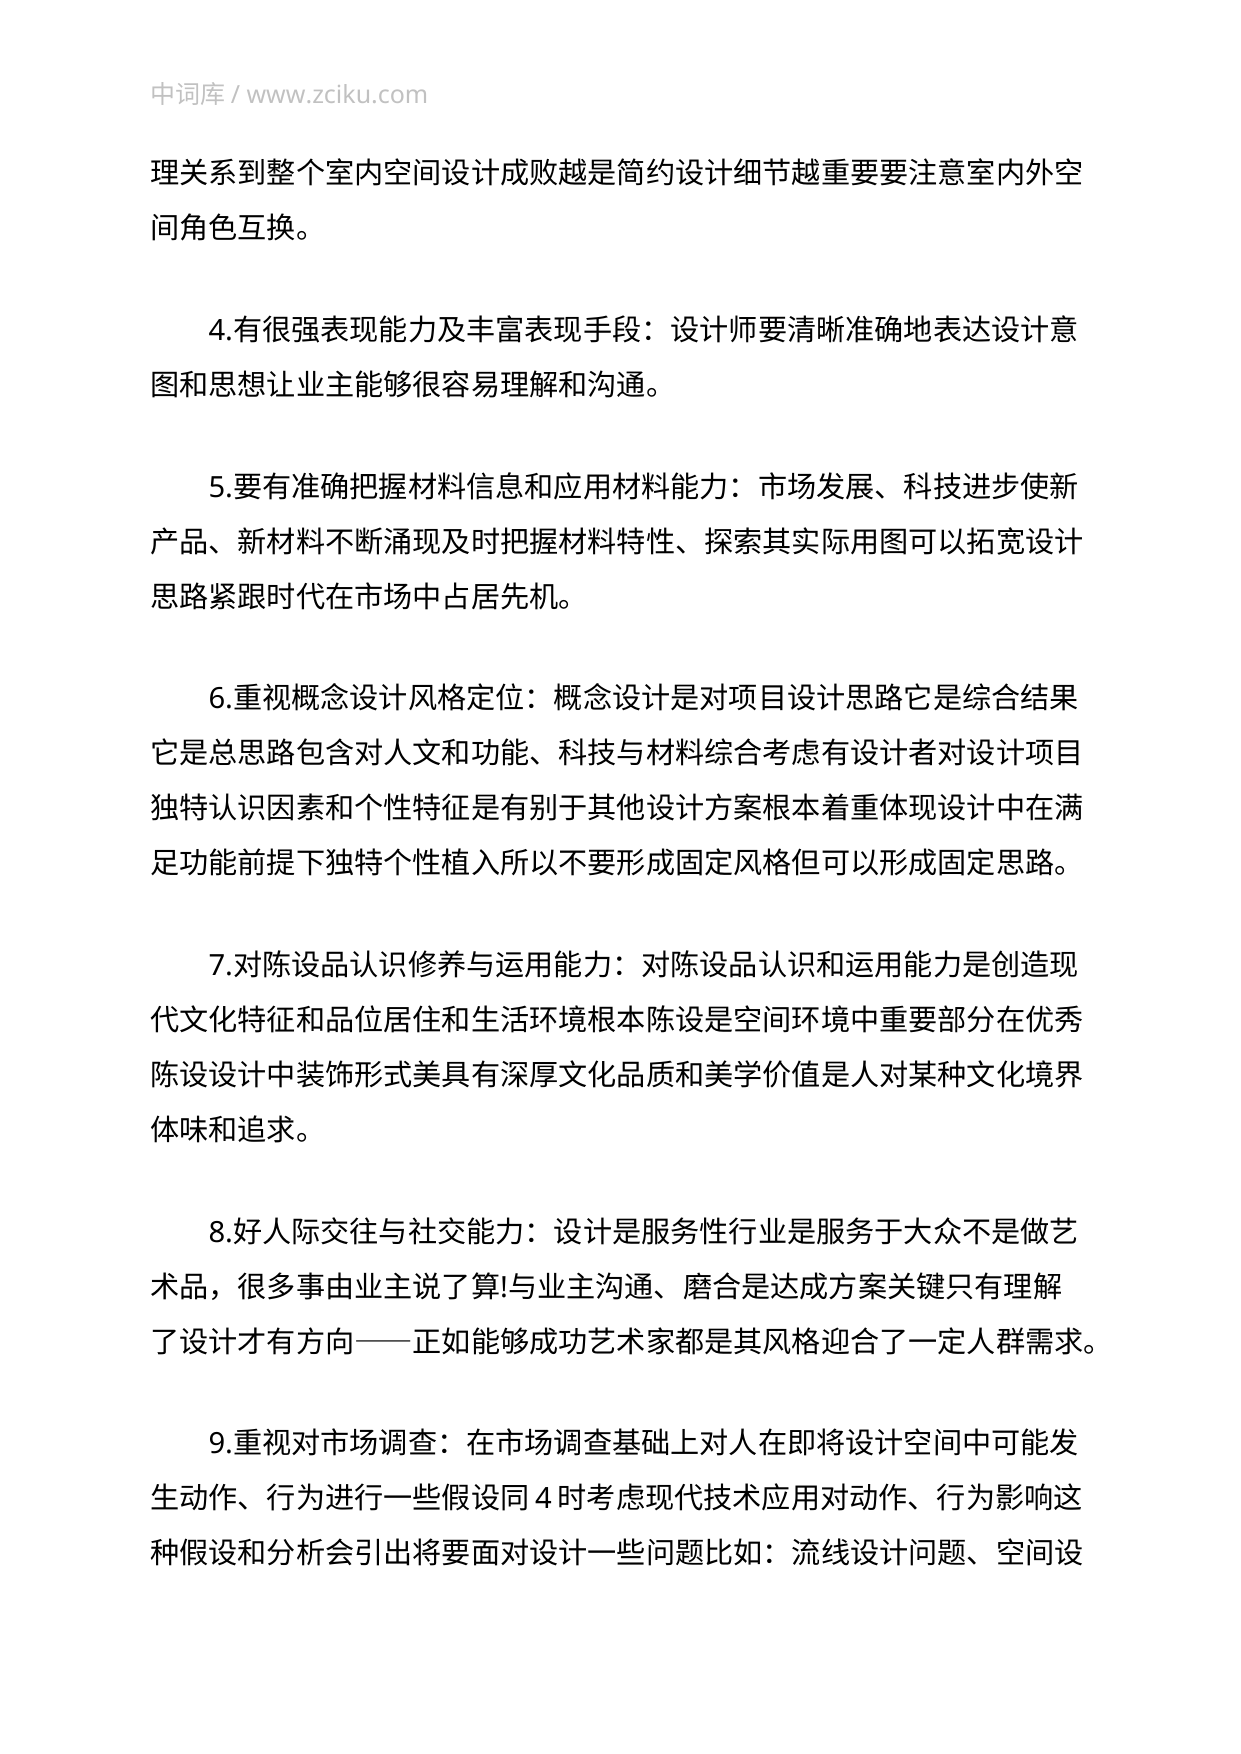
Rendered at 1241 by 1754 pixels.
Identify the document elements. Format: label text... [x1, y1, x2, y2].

text 6.重视概念设计风格定位：概念设计是对项目设计思路它是综合结果它是总思路包含对人文和功能、科技与材料综合考虑有设计者对设计项目独特认识因素和个性特征是有别于其他设计方案根本着重体现设计中在满足功能前提下独特个性植入所以不要形成固定风格但可以形成固定思路。 [150, 675, 1090, 882]
text 4.有很强表现能力及丰富表现手段：设计师要清晰准确地表达设计意图和思想让业主能够很容易理解和沟通。 [150, 307, 1090, 404]
text 5.要有准确把握材料信息和应用材料能力：市场发展、科技进步使新产品、新材料不断涌现及时把握材料特性、探索其实际用图可以拓宽设计思路紧跟时代在市场中占居先机。 [150, 463, 1090, 616]
text 8.好人际交往与社交能力：设计是服务性行业是服务于大众不是做艺术品，很多事由业主说了算!与业主沟通、磨合是达成方案关键只有理解了设计才有方向——正如能够成功艺术家都是其风格迎合了一定人群需求。 [150, 1208, 1090, 1361]
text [150, 150, 1090, 247]
text 7.对陈设品认识修养与运用能力：对陈设品认识和运用能力是创造现代文化特征和品位居住和生活环境根本陈设是空间环境中重要部分在优秀陈设设计中装饰形式美具有深厚文化品质和美学价值是人对某种文化境界体味和追求。 [150, 942, 1090, 1149]
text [150, 1420, 1090, 1572]
